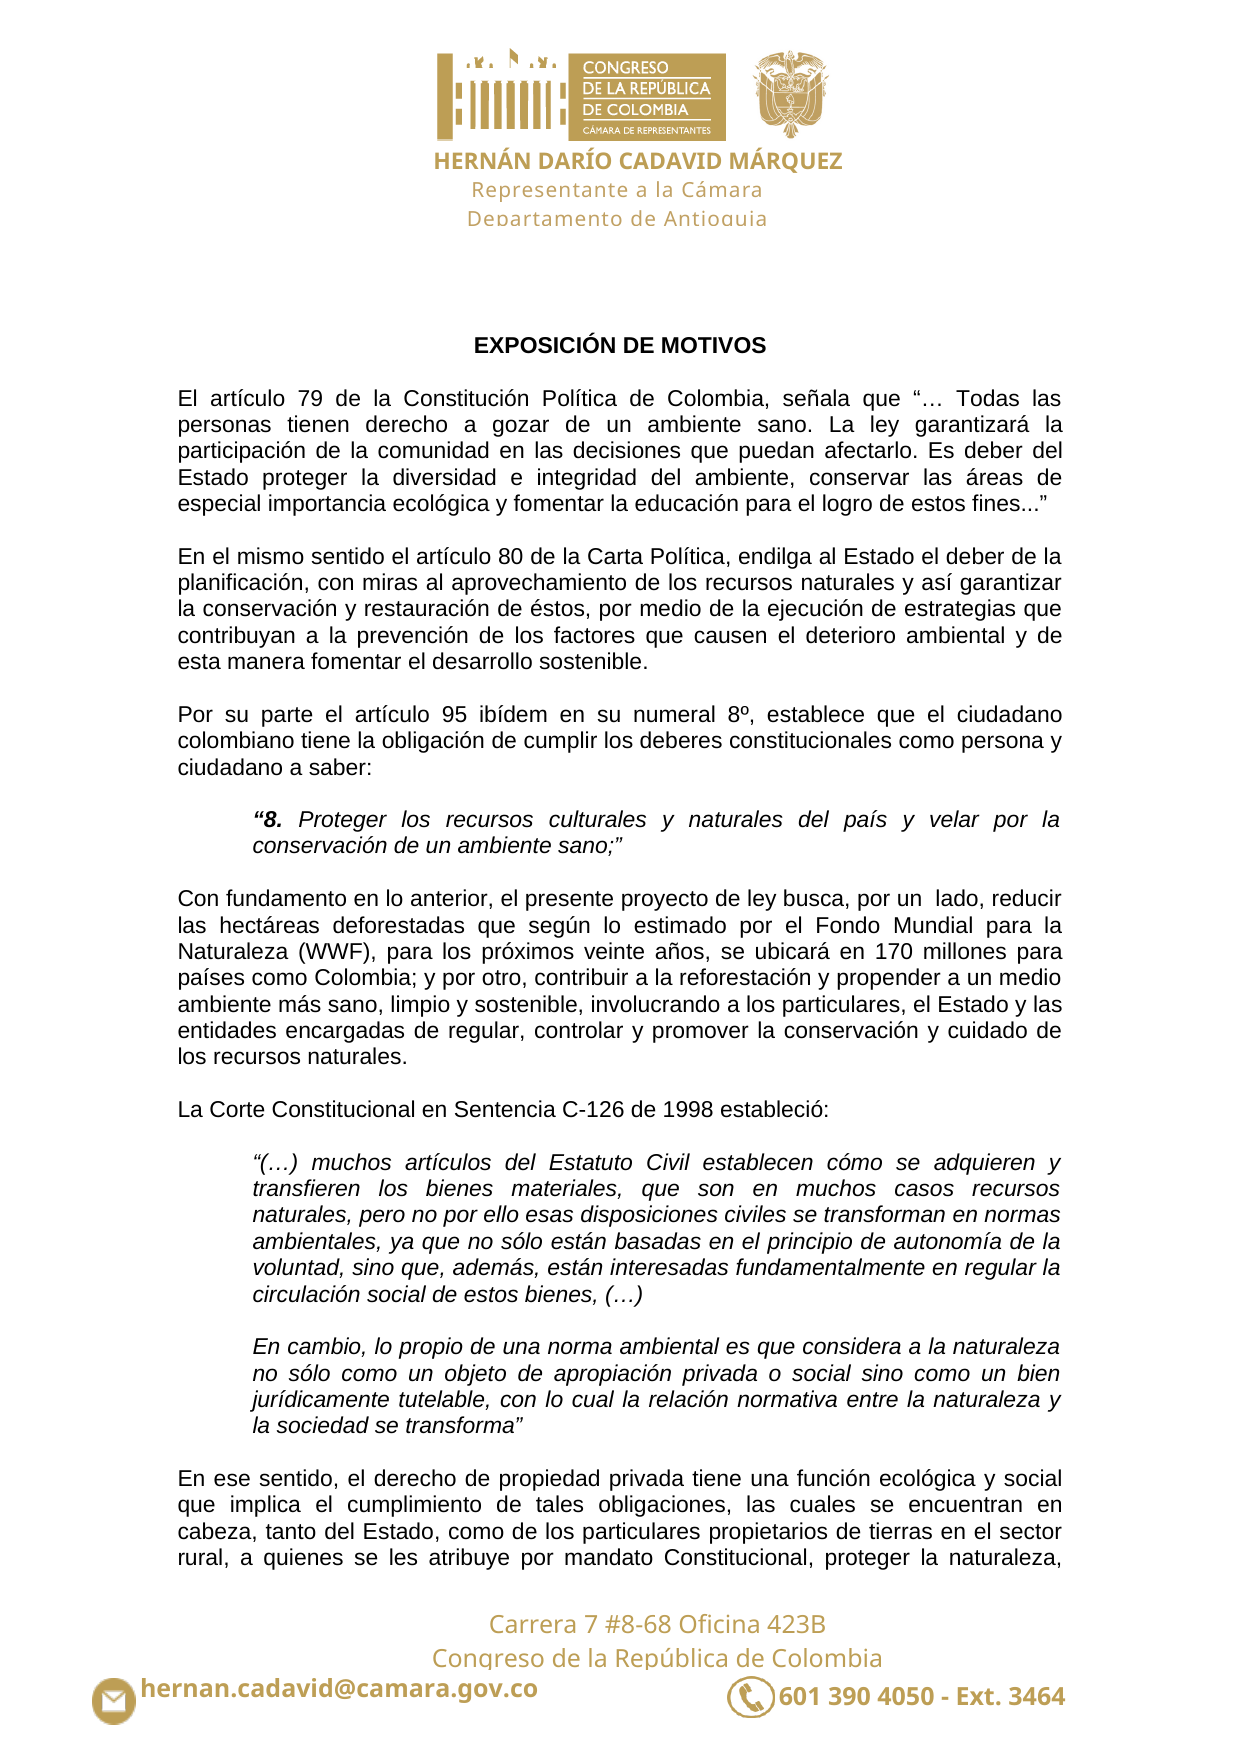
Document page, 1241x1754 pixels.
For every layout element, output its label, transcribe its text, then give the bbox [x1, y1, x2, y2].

text En cambio, lo propio de una norma ambiental es que considera a la naturaleza no sólo como un objeto de apropiación privada o social sino como un bien jurídicamente tutelable, con lo cual la relación normativa entre la naturaleza y la sociedad se transforma” [252, 1333, 1063, 1439]
text Por su parte el artículo 95 ibídem en su numeral 8º, establece que el ciudadano colombiano tiene la obligación de cumplir los deberes constitucionales como persona y ciudadano a saber: [177, 701, 1063, 780]
picture [92, 1678, 136, 1725]
picture [437, 48, 726, 141]
text “(…) muchos artículos del Estatuto Civil establecen cómo se adquieren y transfieren los bienes materiales, que son en muchos casos recursos naturales, pero no por ello esas disposiciones civiles se transforman en normas ambientales, ya que no sólo están basadas en el principio de autonomía de la voluntad, sino que, además, están interesadas fundamentalmente en regular la circulación social de estos bienes, (…) [252, 1149, 1063, 1307]
text En el mismo sentido el artículo 80 de la Carta Política, endilga al Estado el deber de la planificación, con miras al aprovechamiento de los recursos naturales y así garantizar la conservación y restauración de éstos, por medio de la ejecución de estrategias que contribuyan a la prevención de los factores que causen el deterioro ambiental y de esta manera fomentar el desarrollo sostenible. [177, 543, 1063, 674]
text EXPOSICIÓN DE MOTIVOS [177, 332, 1063, 358]
text La Corte Constitucional en Sentencia C-126 de 1998 estableció: [177, 1096, 1063, 1122]
picture [743, 48, 843, 141]
text El artículo 79 de la Constitución Política de Colombia, señala que “… Todas las personas tienen derecho a gozar de un ambiente sano. La ley garantizará la participación de la comunidad en las decisiones que puedan afectarlo. Es deber del Estado proteger la diversidad e integridad del ambiente, conservar las áreas de especial importancia ecológica y fomentar la educación para el logro de estos fines...” [177, 384, 1063, 516]
text “8. Proteger los recursos culturales y naturales del país y velar por la conservación de un ambiente sano;” [252, 806, 1063, 859]
picture [727, 1676, 775, 1718]
text Con fundamento en lo anterior, el presente proyecto de ley busca, por un lado, reducir las hectáreas deforestadas que según lo estimado por el Fondo Mundial para la Naturaleza (WWF), para los próximos veinte años, se ubicará en 170 millones para países como Colombia; y por otro, contribuir a la reforestación y propender a un medio ambiente más sano, limpio y sostenible, involucrando a los particulares, el Estado y las entidades encargadas de regular, controlar y promover la conservación y cuidado de los recursos naturales. [177, 885, 1063, 1070]
